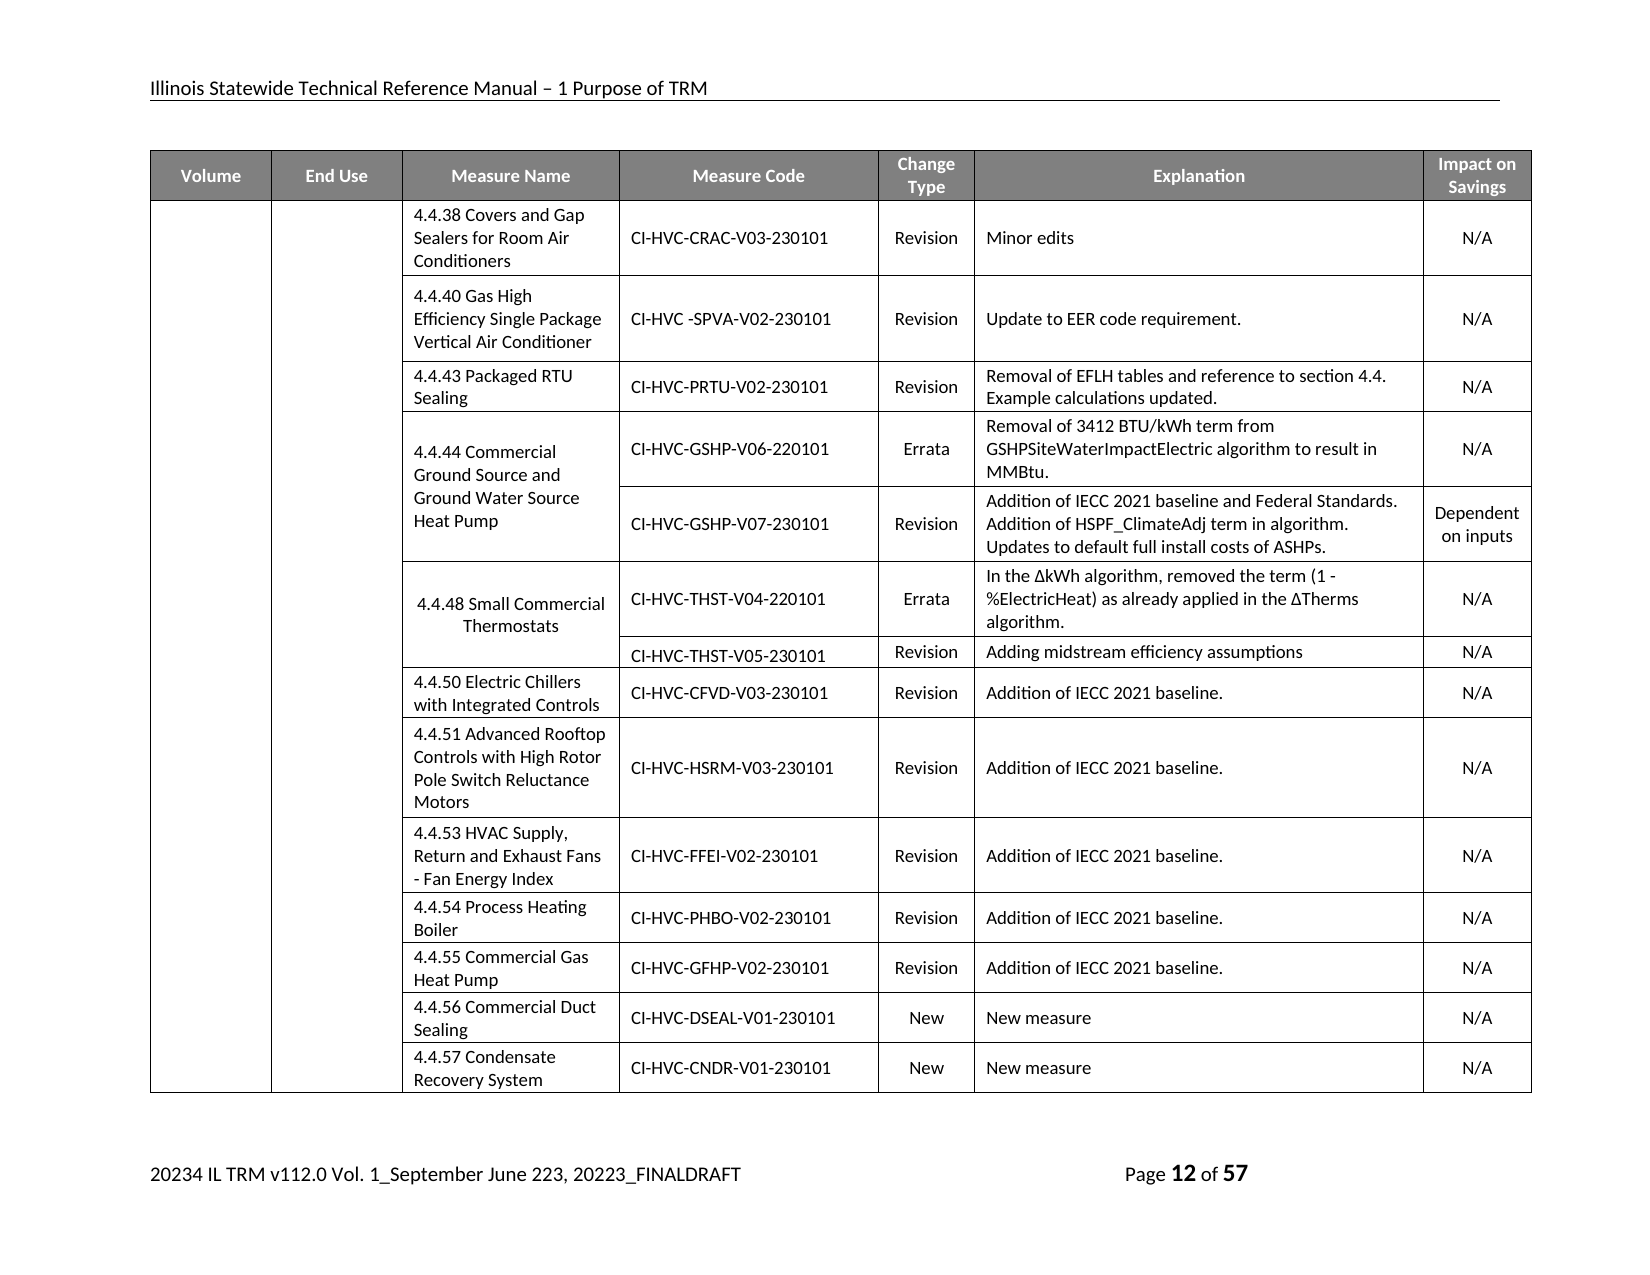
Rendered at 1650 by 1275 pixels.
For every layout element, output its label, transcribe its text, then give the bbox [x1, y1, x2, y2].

table_cell 4.4.57 Condensate Recovery System [403, 1043, 619, 1092]
table_cell Revision [879, 943, 974, 992]
table_cell Revision [879, 893, 974, 942]
table_header Measure Code [620, 151, 878, 200]
table_cell CI-HVC-PHBO-V02-230101 [620, 893, 878, 942]
table_cell 4.4.50 Electric Chillers with Integrated Controls [403, 668, 619, 717]
table_cell Revision [879, 668, 974, 717]
table_cell CI-HVC-CFVD-V03-230101 [620, 668, 878, 717]
table_cell New [879, 993, 974, 1042]
table_cell 4.4.56 Commercial Duct Sealing [403, 993, 619, 1042]
table_cell N/A [1424, 943, 1531, 992]
table_cell CI-HVC-CRAC-V03-230101 [620, 201, 878, 275]
table_cell N/A [1424, 718, 1531, 817]
table_header Measure Name [403, 151, 619, 200]
table_cell N/A [1424, 412, 1531, 486]
table_cell Minor edits [975, 201, 1423, 275]
table_header Change Type [879, 151, 974, 200]
table_cell Update to EER code requirement. [975, 276, 1423, 361]
table_cell N/A [1424, 1043, 1531, 1092]
table_cell N/A [1424, 668, 1531, 717]
table_cell 4.4.55 Commercial Gas Heat Pump [403, 943, 619, 992]
table_cell CI-HVC-HSRM-V03-230101 [620, 718, 878, 817]
table_cell Addition of IECC 2021 baseline. [975, 818, 1423, 892]
table_header Impact on Savings [1424, 151, 1531, 200]
table_header Explanation [975, 151, 1423, 200]
table_cell CI-HVC-GSHP-V06-220101 [620, 412, 878, 486]
table_cell Addition of IECC 2021 baseline. [975, 718, 1423, 817]
table_cell Adding midstream efficiency assumptions [975, 637, 1423, 667]
table_cell N/A [1424, 562, 1531, 636]
table_cell Addition of IECC 2021 baseline. [975, 668, 1423, 717]
table_cell Errata [879, 562, 974, 636]
table_cell CI-HVC-DSEAL-V01-230101 [620, 993, 878, 1042]
table_cell Revision [879, 362, 974, 411]
table_cell CI-HVC-CNDR-V01-230101 [620, 1043, 878, 1092]
table_header Volume [151, 151, 271, 200]
table_cell Addition of IECC 2021 baseline. [975, 893, 1423, 942]
table_cell 4.4.38 Covers and Gap Sealers for Room Air Conditioners [403, 201, 619, 275]
table_cell Revision [879, 276, 974, 361]
table_header End Use [272, 151, 402, 200]
table_cell In the ∆kWh algorithm, removed the term (1 - %ElectricHeat) as already applied in the ∆Therms algorithm. [975, 562, 1423, 636]
table_cell Addition of IECC 2021 baseline. [975, 943, 1423, 992]
table_cell Revision [879, 818, 974, 892]
table_cell CI-HVC-GFHP-V02-230101 [620, 943, 878, 992]
table_cell N/A [1424, 637, 1531, 667]
table_cell N/A [1424, 201, 1531, 275]
table_cell N/A [1424, 818, 1531, 892]
table_cell N/A [1424, 993, 1531, 1042]
table_cell New measure [975, 1043, 1423, 1092]
table_cell Errata [879, 412, 974, 486]
table_cell 4.4.54 Process Heating Boiler [403, 893, 619, 942]
table_cell CI-HVC-PRTU-V02-230101 [620, 362, 878, 411]
table_cell 4.4.44 Commercial Ground Source and Ground Water Source Heat Pump [403, 412, 619, 561]
table_cell Removal of 3412 BTU/kWh term from GSHPSiteWaterImpactElectric algorithm to result in MMBtu. [975, 412, 1423, 486]
table_cell 4.4.53 HVAC Supply, Return and Exhaust Fans - Fan Energy Index [403, 818, 619, 892]
table_cell New measure [975, 993, 1423, 1042]
table_cell CI-HVC-FFEI-V02-230101 [620, 818, 878, 892]
table_cell 4.4.48 Small Commercial Thermostats [403, 562, 619, 667]
table_cell CI-HVC -SPVA-V02-230101 [620, 276, 878, 361]
table_cell 4.4.43 Packaged RTU Sealing [403, 362, 619, 411]
table_cell CI-HVC-THST-V05-230101 [620, 637, 878, 667]
table_cell Revision [879, 201, 974, 275]
table_cell 4.4.51 Advanced Rooftop Controls with High Rotor Pole Switch Reluctance Motors [403, 718, 619, 817]
table_cell Dependent on inputs [1424, 487, 1531, 561]
table_cell 4.4.40 Gas High Efficiency Single Package Vertical Air Conditioner [403, 276, 619, 361]
table_cell N/A [1424, 276, 1531, 361]
table_cell Revision [879, 637, 974, 667]
table_cell CI-HVC-GSHP-V07-230101 [620, 487, 878, 561]
table_cell Revision [879, 718, 974, 817]
table_cell N/A [1424, 362, 1531, 411]
table_cell N/A [1424, 893, 1531, 942]
table_cell CI-HVC-THST-V04-220101 [620, 562, 878, 636]
table_cell Addition of IECC 2021 baseline and Federal Standards. Addition of HSPF_ClimateAdj term in algorithm. Updates to default full install costs of ASHPs. [975, 487, 1423, 561]
table_cell Removal of EFLH tables and reference to section 4.4. Example calculations updated. [975, 362, 1423, 411]
table_cell New [879, 1043, 974, 1092]
table_cell Revision [879, 487, 974, 561]
